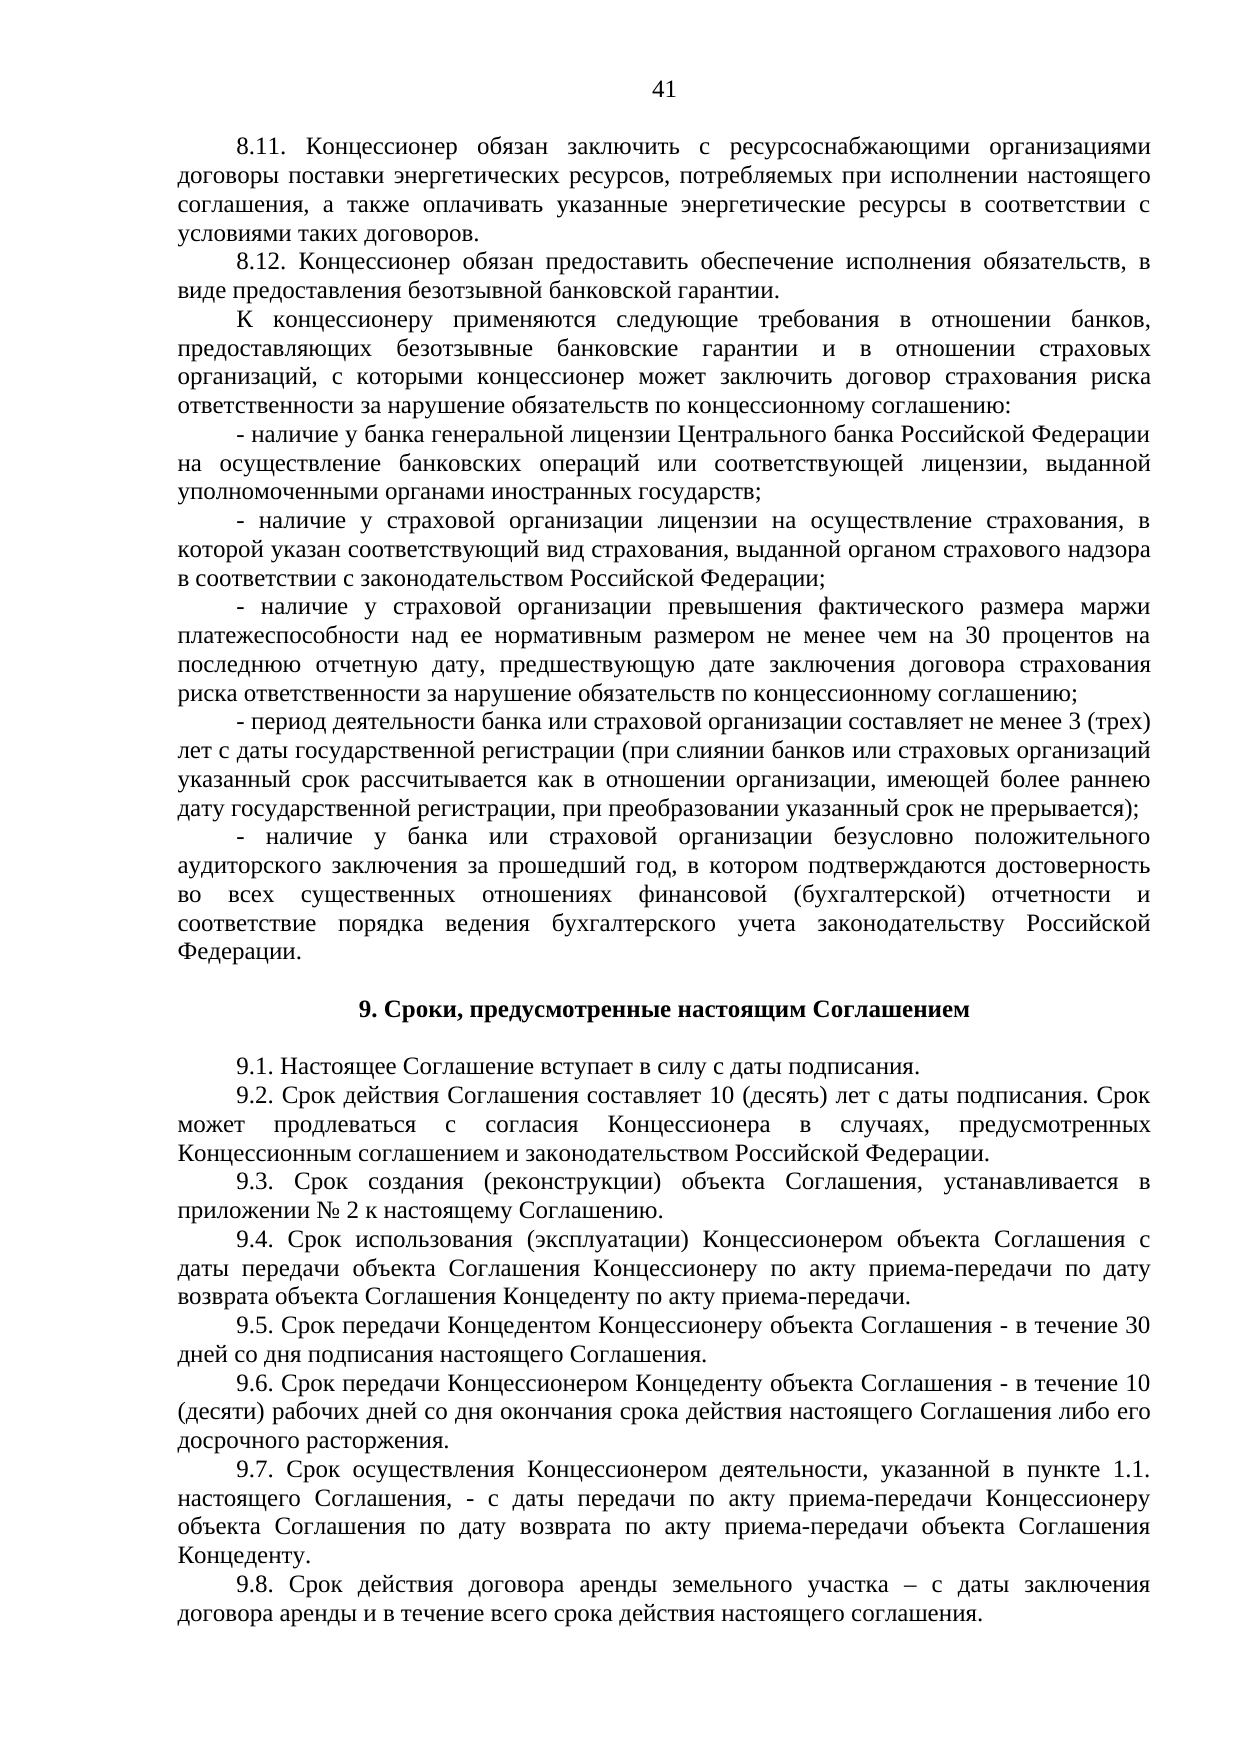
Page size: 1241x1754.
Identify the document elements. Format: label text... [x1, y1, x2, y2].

text 9.6. Срок передачи Концессионером Концеденту объекта Соглашения - в течение 10 (десяти) рабочих дней со дня окончания срока действия настоящего Соглашения либо его досрочного расторжения. [177, 1368, 1152, 1454]
text 9.7. Срок осуществления Концессионером деятельности, указанной в пункте 1.1. настоящего Соглашения, - с даты передачи по акту приема-передачи Концессионеру объекта Соглашения по дату возврата по акту приема-передачи объекта Соглашения Концеденту. [177, 1454, 1152, 1569]
text - наличие у банка или страховой организации безусловно положительного аудиторского заключения за прошедший год, в котором подтверждаются достоверность во всех существенных отношениях финансовой (бухгалтерской) отчетности и соответствие порядка ведения бухгалтерского учета законодательству Российской Федерации. [177, 821, 1152, 965]
text - наличие у страховой организации превышения фактического размера маржи платежеспособности над ее нормативным размером не менее чем на 30 процентов на последнюю отчетную дату, предшествующую дате заключения договора страхования риска ответственности за нарушение обязательств по концессионному соглашению; [177, 591, 1152, 706]
text 9.8. Срок действия договора аренды земельного участка – с даты заключения договора аренды и в течение всего срока действия настоящего соглашения. [177, 1569, 1152, 1626]
text - наличие у страховой организации лицензии на осуществление страхования, в которой указан соответствующий вид страхования, выданной органом страхового надзора в соответствии с законодательством Российской Федерации; [177, 505, 1152, 591]
text - наличие у банка генеральной лицензии Центрального банка Российской Федерации на осуществление банковских операций или соответствующей лицензии, выданной уполномоченными органами иностранных государств; [177, 419, 1152, 505]
text 9.4. Срок использования (эксплуатации) Концессионером объекта Соглашения с даты передачи объекта Соглашения Концессионеру по акту приема-передачи по дату возврата объекта Соглашения Концеденту по акту приема-передачи. [177, 1224, 1152, 1310]
text 9. Сроки, предусмотренные настоящим Соглашением [177, 994, 1152, 1023]
text 9.3. Срок создания (реконструкции) объекта Соглашения, устанавливается в приложении № 2 к настоящему Соглашению. [177, 1166, 1152, 1224]
text - период деятельности банка или страховой организации составляет не менее 3 (трех) лет с даты государственной регистрации (при слиянии банков или страховых организаций указанный срок рассчитывается как в отношении организации, имеющей более раннею дату государственной регистрации, при преобразовании указанный срок не прерывается); [177, 706, 1152, 821]
text 8.11. Концессионер обязан заключить с ресурсоснабжающими организациями договоры поставки энергетических ресурсов, потребляемых при исполнении настоящего соглашения, а также оплачивать указанные энергетические ресурсы в соответствии с условиями таких договоров. [177, 131, 1152, 246]
text 9.2. Срок действия Соглашения составляет 10 (десять) лет с даты подписания. Срок может продлеваться с согласия Концессионера в случаях, предусмотренных Концессионным соглашением и законодательством Российской Федерации. [177, 1080, 1152, 1166]
text К концессионеру применяются следующие требования в отношении банков, предоставляющих безотзывные банковские гарантии и в отношении страховых организаций, с которыми концессионер может заключить договор страхования риска ответственности за нарушение обязательств по концессионному соглашению: [177, 304, 1152, 419]
text 9.1. Настоящее Соглашение вступает в силу с даты подписания. [177, 1051, 1152, 1080]
text 9.5. Срок передачи Концедентом Концессионеру объекта Соглашения - в течение 30 дней со дня подписания настоящего Соглашения. [177, 1310, 1152, 1368]
text 8.12. Концессионер обязан предоставить обеспечение исполнения обязательств, в виде предоставления безотзывной банковской гарантии. [177, 246, 1152, 304]
